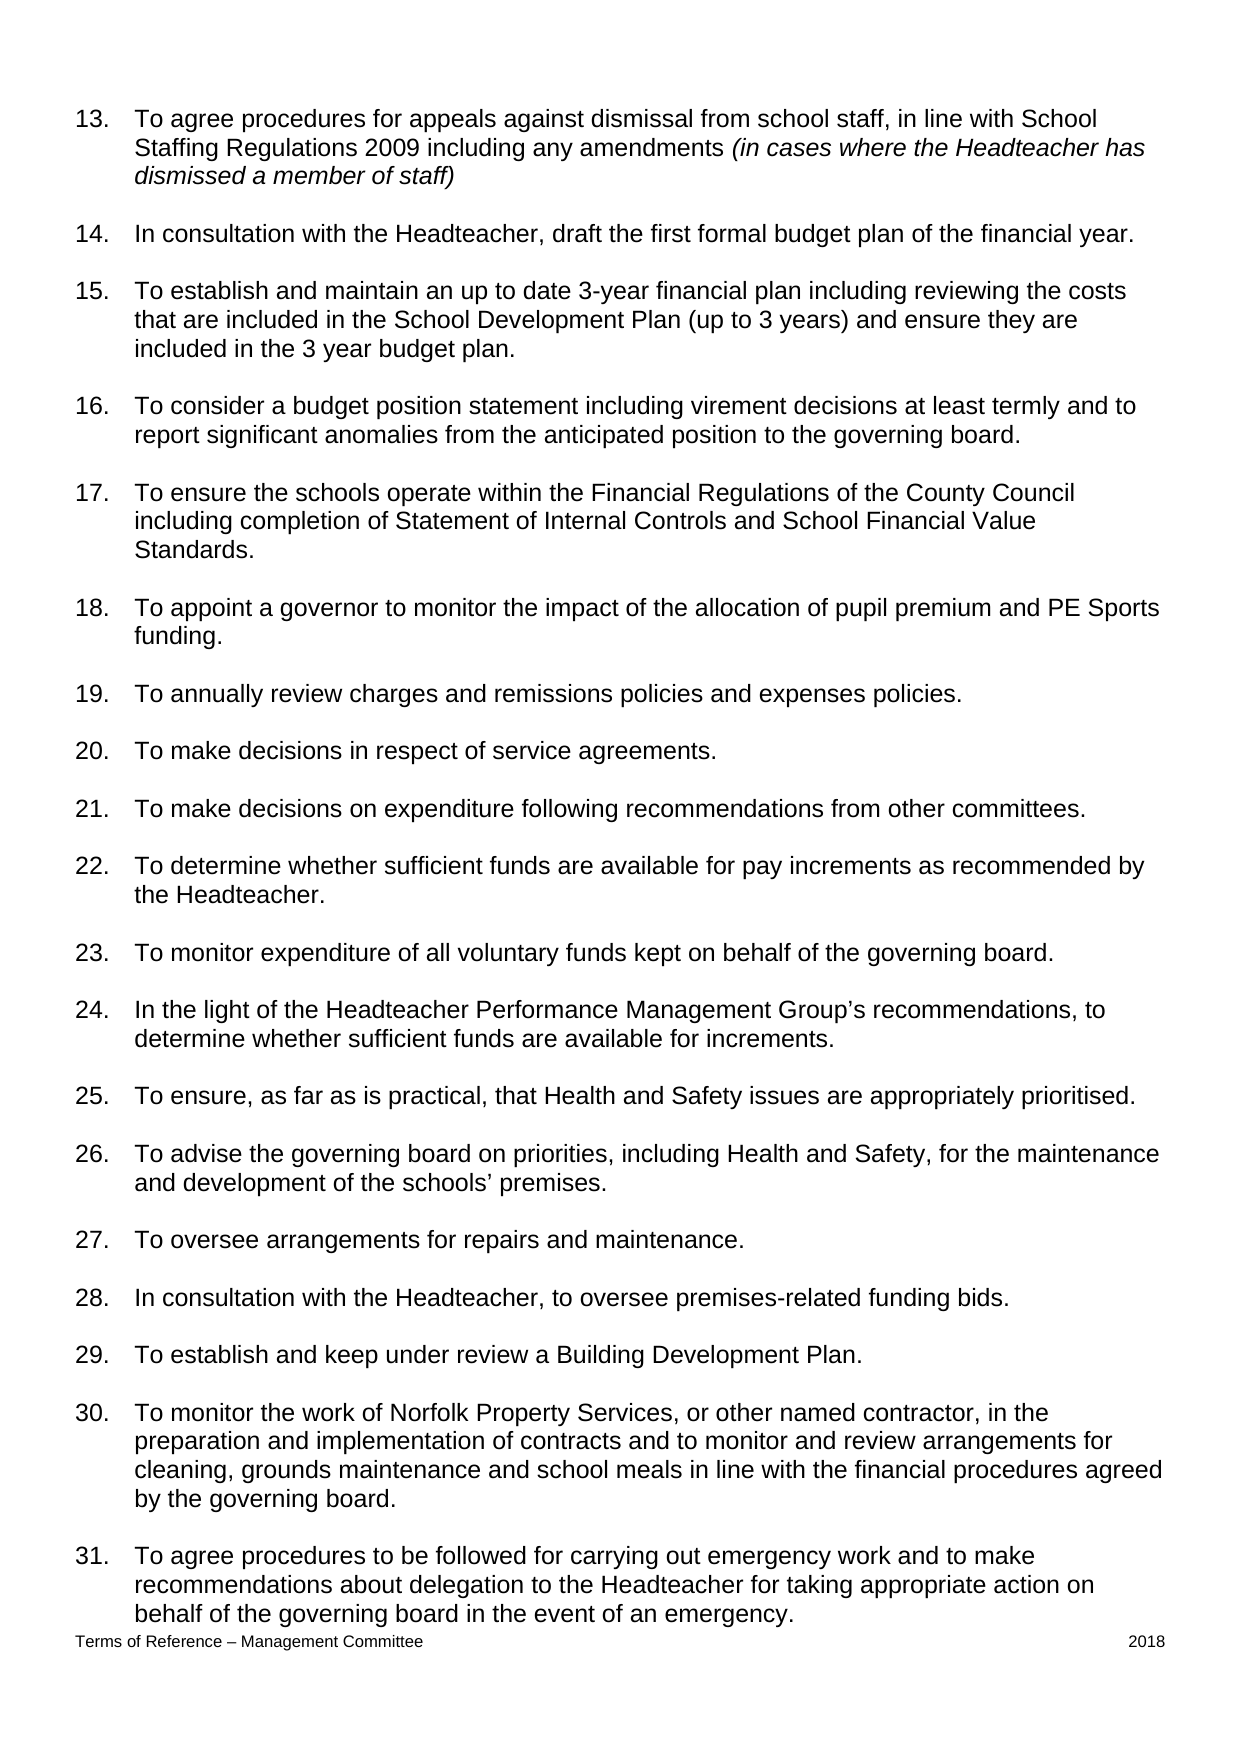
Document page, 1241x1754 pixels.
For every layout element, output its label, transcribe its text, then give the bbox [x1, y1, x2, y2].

list In consultation with the Headteacher, draft the first formal budget plan of the financial year. [75, 219, 1165, 247]
list To determine whether sufficient funds are available for pay increments as recommended by the Headteacher. [75, 851, 1165, 909]
list To consider a budget position statement including virement decisions at least termly and to report significant anomalies from the anticipated position to the governing board. [75, 391, 1165, 449]
list To monitor expenditure of all voluntary funds kept on behalf of the governing board. [75, 937, 1165, 966]
list To annually review charges and remissions policies and expenses policies. [75, 679, 1165, 707]
list In consultation with the Headteacher, to oversee premises-related funding bids. [75, 1282, 1165, 1311]
list To ensure, as far as is practical, that Health and Safety issues are appropriately prioritised. [75, 1081, 1165, 1110]
list To ensure the schools operate within the Financial Regulations of the County Council including completion of Statement of Internal Controls and School Financial Value Standards. [75, 477, 1165, 564]
list To agree procedures to be followed for carrying out emergency work and to make recommendations about delegation to the Headteacher for taking appropriate action on behalf of the governing board in the event of an emergency. [75, 1541, 1165, 1627]
list To agree procedures for appeals against dismissal from school staff, in line with School Staffing Regulations 2009 including any amendments (in cases where the Headteacher has dismissed a member of staff) [75, 104, 1165, 190]
list To monitor the work of Norfolk Property Services, or other named contractor, in the preparation and implementation of contracts and to monitor and review arrangements for cleaning, grounds maintenance and school meals in line with the financial procedures agreed by the governing board. [75, 1397, 1165, 1512]
list To establish and maintain an up to date 3-year financial plan including reviewing the costs that are included in the School Development Plan (up to 3 years) and ensure they are included in the 3 year budget plan. [75, 276, 1165, 362]
list To appoint a governor to monitor the impact of the allocation of pupil premium and PE Sports funding. [75, 592, 1165, 650]
list To oversee arrangements for repairs and maintenance. [75, 1225, 1165, 1254]
list To establish and keep under review a Building Development Plan. [75, 1340, 1165, 1369]
list To make decisions on expenditure following recommendations from other committees. [75, 794, 1165, 822]
list To advise the governing board on priorities, including Health and Safety, for the maintenance and development of the schools’ premises. [75, 1139, 1165, 1196]
list In the light of the Headteacher Performance Management Group’s recommendations, to determine whether sufficient funds are available for increments. [75, 995, 1165, 1052]
list To make decisions in respect of service agreements. [75, 736, 1165, 765]
